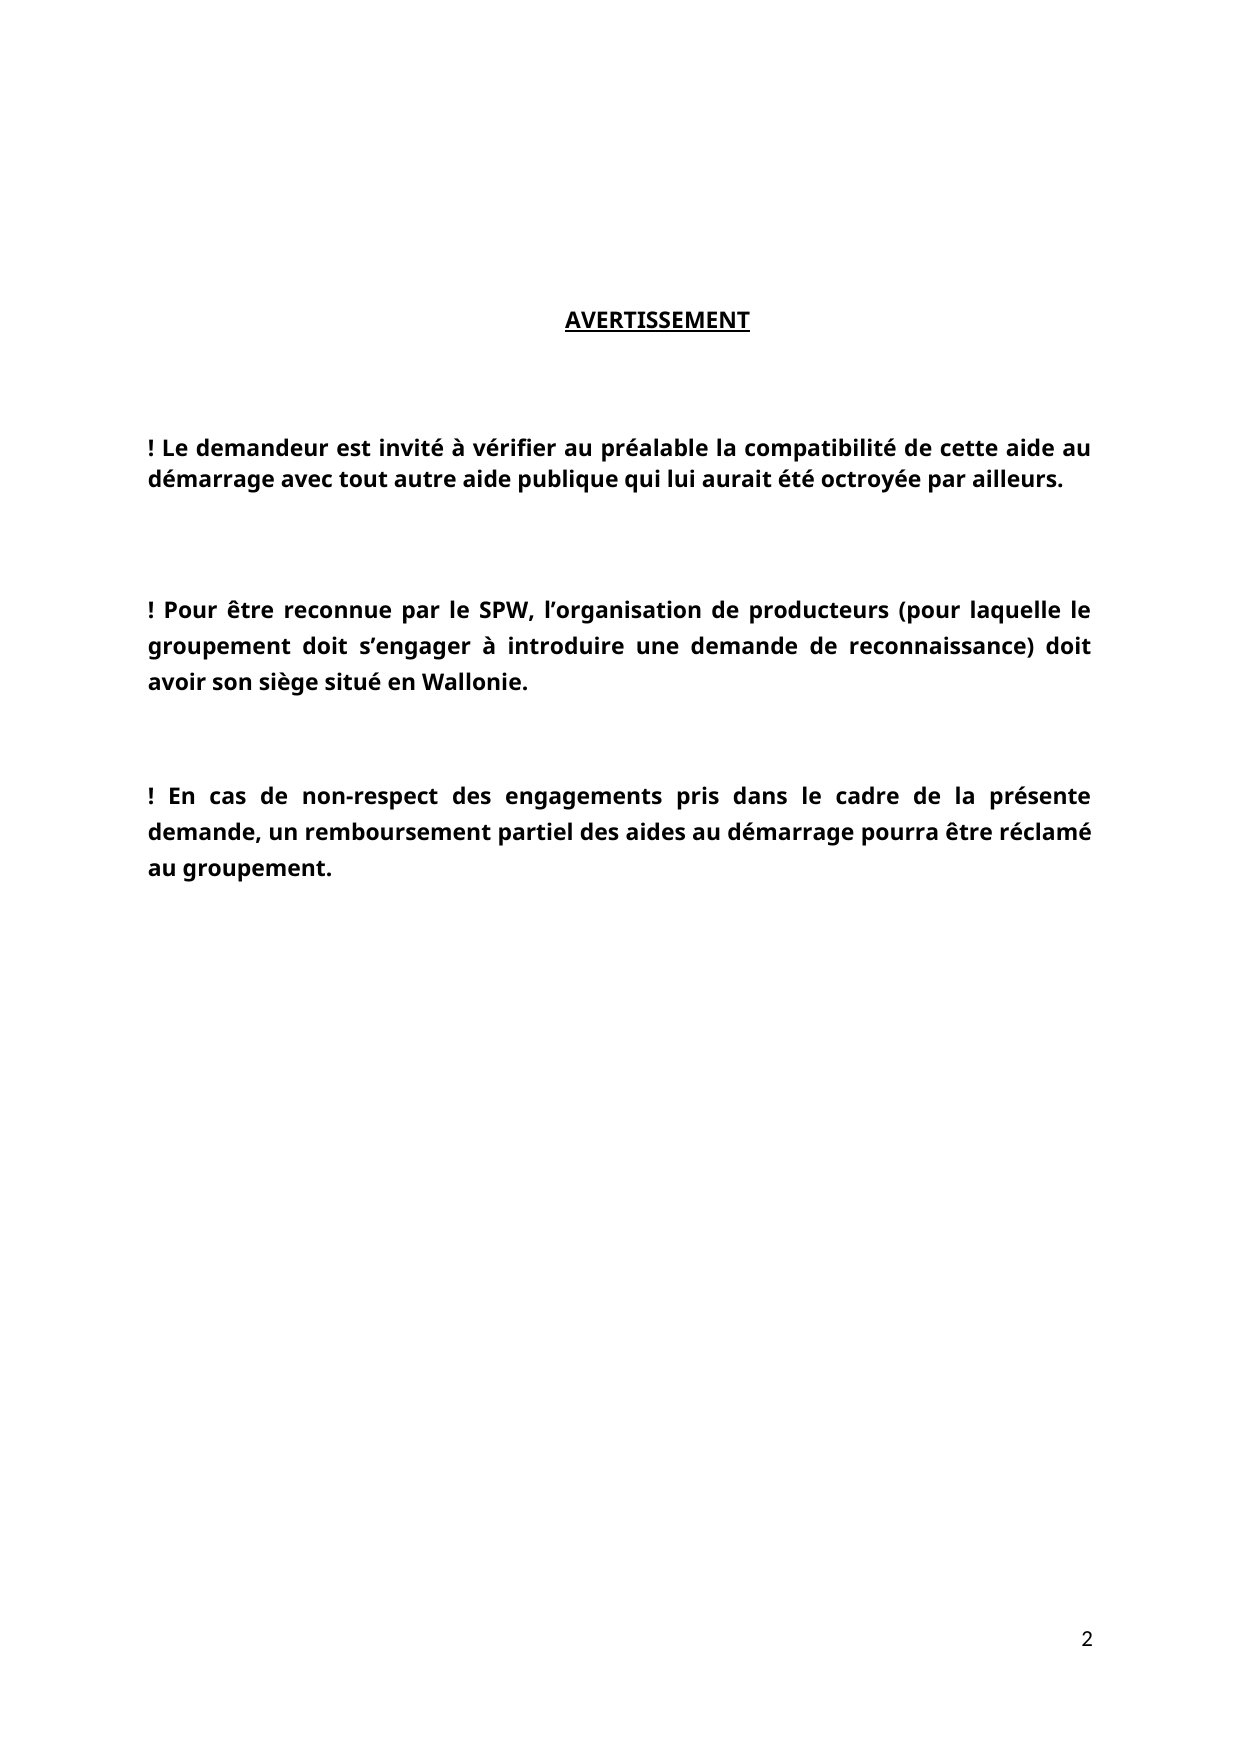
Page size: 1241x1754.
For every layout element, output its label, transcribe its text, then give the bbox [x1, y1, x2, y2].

list AVERTISSEMENT [223, 304, 1093, 335]
text ! Pour être reconnue par le SPW, l’organisation de producteurs (pour laquelle le groupement doit s’engager à introduire une demande de reconnaissance) doit avoir son siège situé en Wallonie. [148, 594, 1093, 697]
text ! En cas de non-respect des engagements pris dans le cadre de la présente demande, un remboursement partiel des aides au démarrage pourra être réclamé au groupement. [148, 780, 1093, 883]
text ! Le demandeur est invité à vérifier au préalable la compatibilité de cette aide au démarrage avec tout autre aide publique qui lui aurait été octroyée par ailleurs. [148, 432, 1093, 494]
